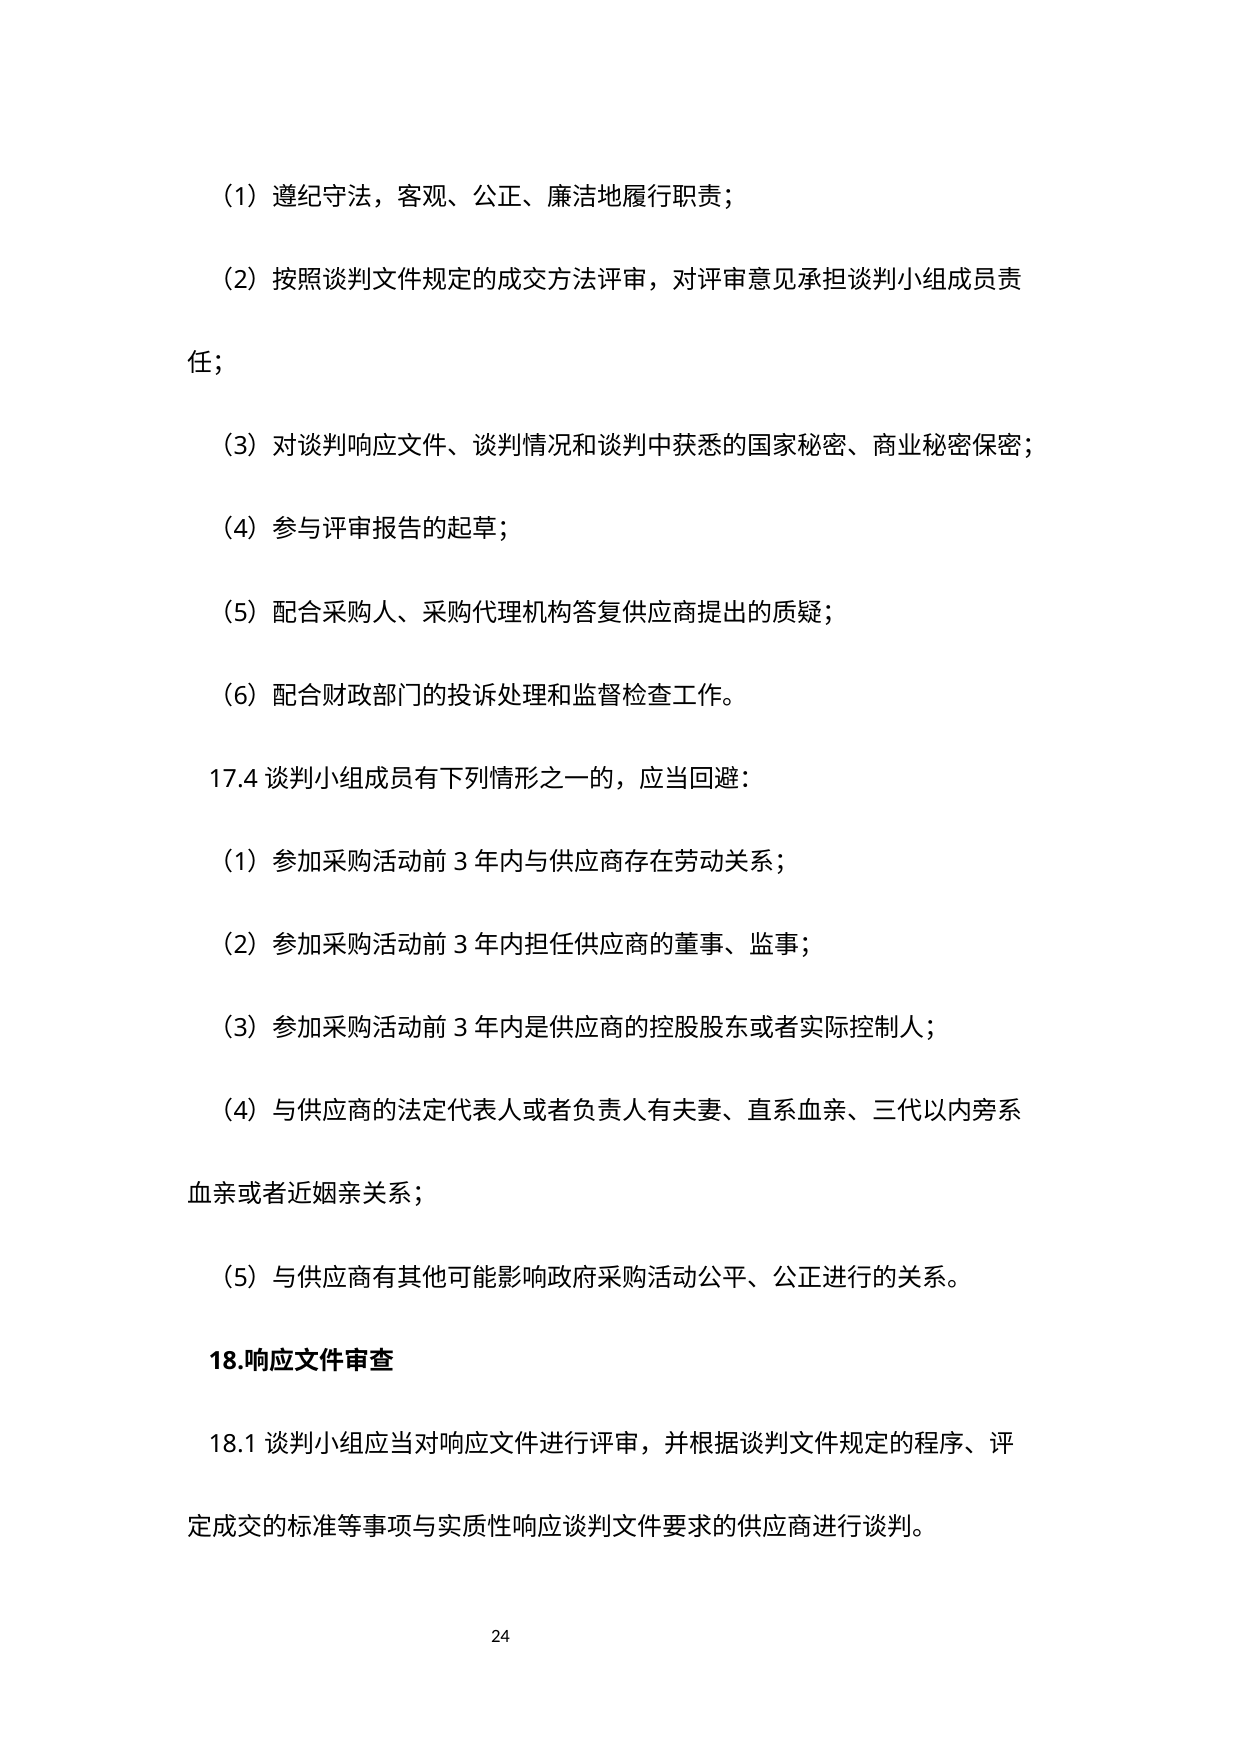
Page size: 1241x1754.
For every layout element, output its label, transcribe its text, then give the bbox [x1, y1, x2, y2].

text （3）参加采购活动前 3 年内是供应商的控股股东或者实际控制人； [187, 993, 1053, 1058]
text （6）配合财政部门的投诉处理和监督检查工作。 [187, 661, 1053, 726]
text （4）与供应商的法定代表人或者负责人有夫妻、直系血亲、三代以内旁系 [187, 1076, 1053, 1141]
text （5）配合采购人、采购代理机构答复供应商提出的质疑； [187, 578, 1053, 643]
text （5）与供应商有其他可能影响政府采购活动公平、公正进行的关系。 [187, 1243, 1053, 1308]
text （1）参加采购活动前 3 年内与供应商存在劳动关系； [187, 827, 1053, 892]
text （2）按照谈判文件规定的成交方法评审，对评审意见承担谈判小组成员责 [187, 245, 1053, 310]
text （1）遵纪守法，客观、公正、廉洁地履行职责； [187, 162, 1053, 227]
text （4）参与评审报告的起草； [187, 494, 1053, 559]
text 任； [187, 328, 1053, 393]
text （2）参加采购活动前 3 年内担任供应商的董事、监事； [187, 910, 1053, 975]
text 血亲或者近姻亲关系； [187, 1159, 1053, 1224]
text 17.4 谈判小组成员有下列情形之一的，应当回避： [187, 744, 1053, 809]
text 18.1 谈判小组应当对响应文件进行评审，并根据谈判文件规定的程序、评 [187, 1409, 1053, 1474]
text 定成交的标准等事项与实质性响应谈判文件要求的供应商进行谈判。 [187, 1492, 1053, 1557]
text （3）对谈判响应文件、谈判情况和谈判中获悉的国家秘密、商业秘密保密； [187, 411, 1053, 476]
text 18.响应文件审查 [187, 1326, 1053, 1391]
